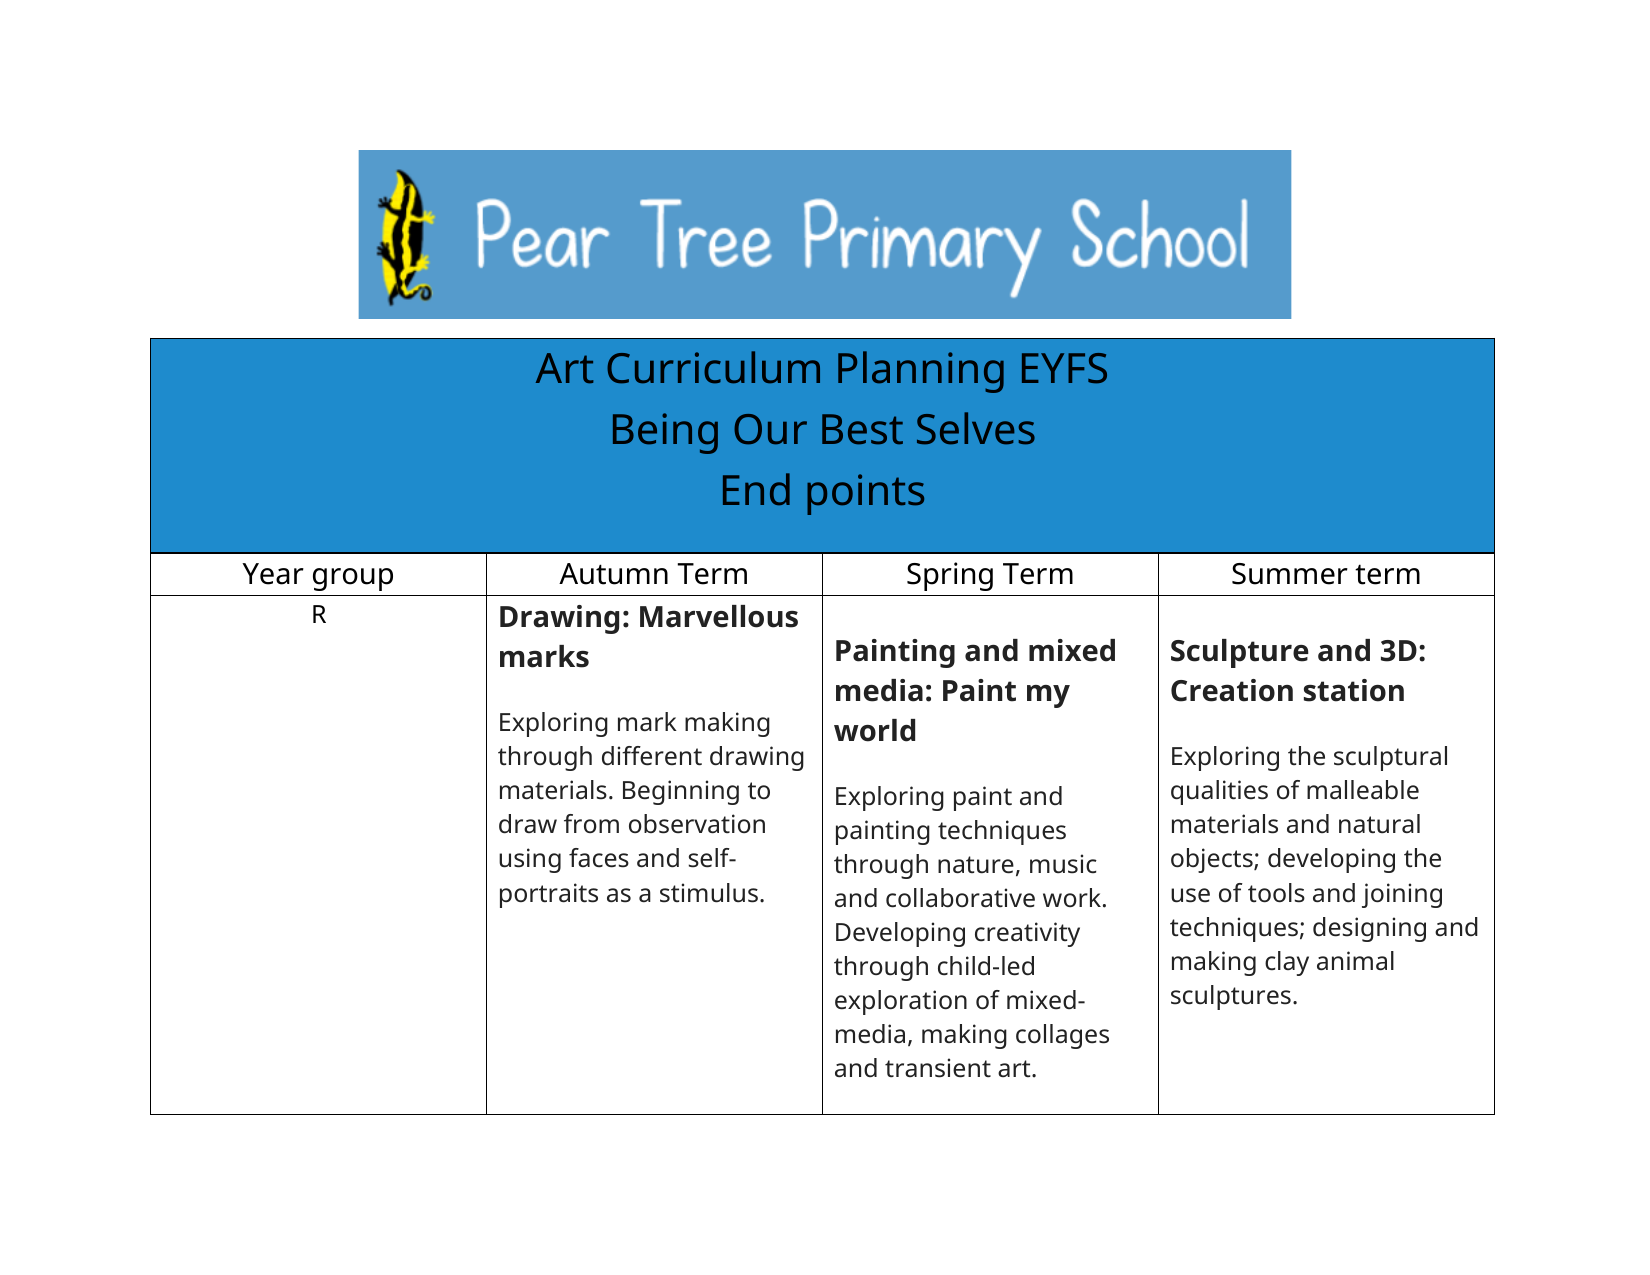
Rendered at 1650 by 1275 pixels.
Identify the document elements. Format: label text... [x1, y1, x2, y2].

table_header Art Curriculum Planning EYFS Being Our Best Selves End points [151, 339, 1494, 552]
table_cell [487, 596, 822, 1114]
picture [358, 150, 1292, 319]
table_cell Year group [151, 554, 486, 595]
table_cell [1159, 596, 1494, 1114]
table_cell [823, 596, 1158, 1114]
table_cell Autumn Term [487, 554, 822, 595]
table_cell Spring Term [823, 554, 1158, 595]
table_cell R [151, 596, 486, 1114]
table_cell Summer term [1159, 554, 1494, 595]
